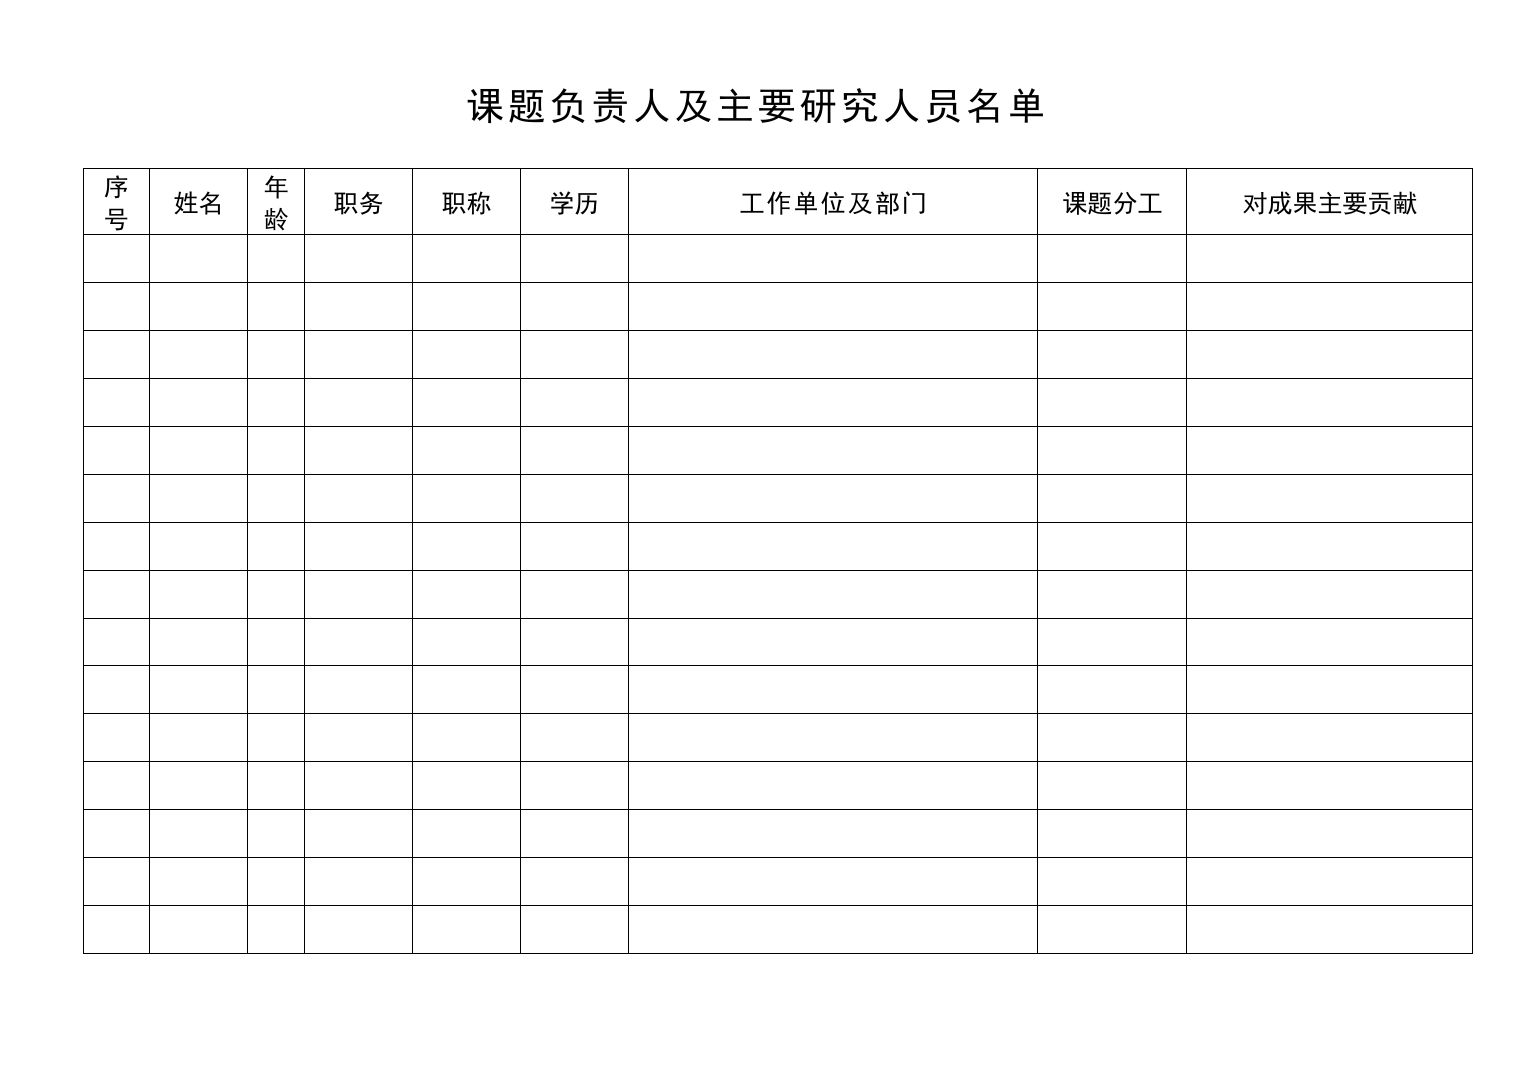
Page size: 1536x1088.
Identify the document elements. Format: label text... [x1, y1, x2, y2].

table_cell [305, 235, 412, 282]
table_cell [84, 906, 149, 953]
table_cell [521, 762, 628, 809]
table_cell [1038, 906, 1186, 953]
table_cell [150, 523, 247, 569]
table_cell [413, 762, 520, 809]
table_cell [521, 331, 628, 378]
table_cell [521, 283, 628, 330]
table_cell [84, 235, 149, 282]
table_cell [629, 762, 1037, 809]
table_cell [521, 427, 628, 474]
table_cell [305, 475, 412, 522]
table_header 职称 [413, 169, 520, 234]
table_cell [305, 858, 412, 905]
table_cell [1038, 762, 1186, 809]
table_cell [629, 283, 1037, 330]
table_cell [413, 475, 520, 522]
table_cell [305, 379, 412, 426]
table_cell [413, 283, 520, 330]
table_cell [248, 858, 304, 905]
table_cell [1187, 523, 1472, 569]
table_cell [629, 379, 1037, 426]
table_cell [521, 906, 628, 953]
table_cell [150, 666, 247, 713]
table_cell [413, 235, 520, 282]
table_cell [629, 858, 1037, 905]
table_cell [413, 379, 520, 426]
table_cell [248, 379, 304, 426]
table_cell [84, 475, 149, 522]
table_cell [629, 666, 1037, 713]
table_cell [1187, 810, 1472, 857]
table_cell [84, 283, 149, 330]
table_header 工作单位及部门 [629, 169, 1037, 234]
table_cell [629, 235, 1037, 282]
table_cell [84, 571, 149, 617]
table_cell [413, 858, 520, 905]
table_cell [84, 762, 149, 809]
table_cell [248, 619, 304, 665]
table_cell [629, 331, 1037, 378]
table_cell [629, 475, 1037, 522]
table_cell [150, 906, 247, 953]
table_cell [413, 523, 520, 569]
table_cell [248, 331, 304, 378]
table_cell [1187, 858, 1472, 905]
table_cell [1038, 858, 1186, 905]
table_cell [1038, 475, 1186, 522]
table_cell [413, 571, 520, 617]
table_cell [629, 714, 1037, 761]
table_cell [413, 906, 520, 953]
table_cell [84, 666, 149, 713]
table_cell [1038, 714, 1186, 761]
table_cell [1187, 714, 1472, 761]
table_cell [413, 427, 520, 474]
table_cell [1187, 619, 1472, 665]
table_cell [413, 714, 520, 761]
table_cell [521, 523, 628, 569]
table_cell [1038, 810, 1186, 857]
table_cell [1187, 571, 1472, 617]
table_cell [629, 810, 1037, 857]
table_cell [305, 523, 412, 569]
table_cell [84, 379, 149, 426]
table_cell [1187, 379, 1472, 426]
table_cell [305, 619, 412, 665]
table_cell [521, 571, 628, 617]
text 课题负责人及主要研究人员名单 [94, 71, 1417, 136]
table_header 学历 [521, 169, 628, 234]
table_cell [305, 666, 412, 713]
table_cell [84, 523, 149, 569]
table_cell [521, 619, 628, 665]
table_cell [521, 235, 628, 282]
table_cell [413, 810, 520, 857]
table_cell [413, 619, 520, 665]
table_cell [150, 331, 247, 378]
table_cell [248, 714, 304, 761]
table_cell [629, 619, 1037, 665]
table_cell [305, 427, 412, 474]
table_cell [248, 666, 304, 713]
table_cell [305, 906, 412, 953]
table_cell [248, 762, 304, 809]
table_cell [1038, 523, 1186, 569]
table_cell [150, 283, 247, 330]
table_cell [1187, 475, 1472, 522]
table_header 序号 [84, 169, 149, 234]
table_header 年龄 [248, 169, 304, 234]
table_cell [150, 810, 247, 857]
table_cell [1187, 283, 1472, 330]
table_cell [305, 571, 412, 617]
table_cell [1187, 427, 1472, 474]
table_cell [521, 714, 628, 761]
table_cell [1038, 283, 1186, 330]
table_cell [248, 283, 304, 330]
table_cell [84, 858, 149, 905]
table_cell [629, 906, 1037, 953]
table_cell [629, 571, 1037, 617]
table_cell [248, 571, 304, 617]
table_cell [248, 475, 304, 522]
table_cell [305, 283, 412, 330]
table_cell [1187, 331, 1472, 378]
table_cell [84, 810, 149, 857]
table_cell [521, 379, 628, 426]
table_cell [521, 475, 628, 522]
table_cell [521, 858, 628, 905]
table_cell [84, 331, 149, 378]
table_cell [150, 858, 247, 905]
table_cell [150, 619, 247, 665]
table_cell [248, 235, 304, 282]
table_cell [521, 810, 628, 857]
table_cell [629, 427, 1037, 474]
table_header 姓名 [150, 169, 247, 234]
table_cell [1187, 666, 1472, 713]
table_cell [1187, 235, 1472, 282]
table_cell [1187, 906, 1472, 953]
table_cell [150, 571, 247, 617]
table_cell [305, 762, 412, 809]
table_cell [248, 427, 304, 474]
table_cell [150, 379, 247, 426]
table_cell [413, 331, 520, 378]
table_cell [305, 331, 412, 378]
table_cell [1038, 427, 1186, 474]
table_cell [1038, 235, 1186, 282]
table_header 课题分工 [1038, 169, 1186, 234]
table_cell [1038, 619, 1186, 665]
table_cell [150, 762, 247, 809]
table_header 对成果主要贡献 [1187, 169, 1472, 234]
table_header 职务 [305, 169, 412, 234]
table_cell [84, 714, 149, 761]
table_cell [150, 427, 247, 474]
table_cell [1038, 571, 1186, 617]
table_cell [1038, 331, 1186, 378]
table_cell [305, 714, 412, 761]
table_cell [1187, 762, 1472, 809]
table_cell [629, 523, 1037, 569]
table_cell [248, 523, 304, 569]
table_cell [1038, 666, 1186, 713]
table_cell [305, 810, 412, 857]
table_cell [150, 714, 247, 761]
table_cell [521, 666, 628, 713]
table_cell [248, 810, 304, 857]
table_cell [84, 619, 149, 665]
table_cell [1038, 379, 1186, 426]
table_cell [150, 475, 247, 522]
table_cell [150, 235, 247, 282]
table_cell [248, 906, 304, 953]
table_cell [84, 427, 149, 474]
table_cell [413, 666, 520, 713]
